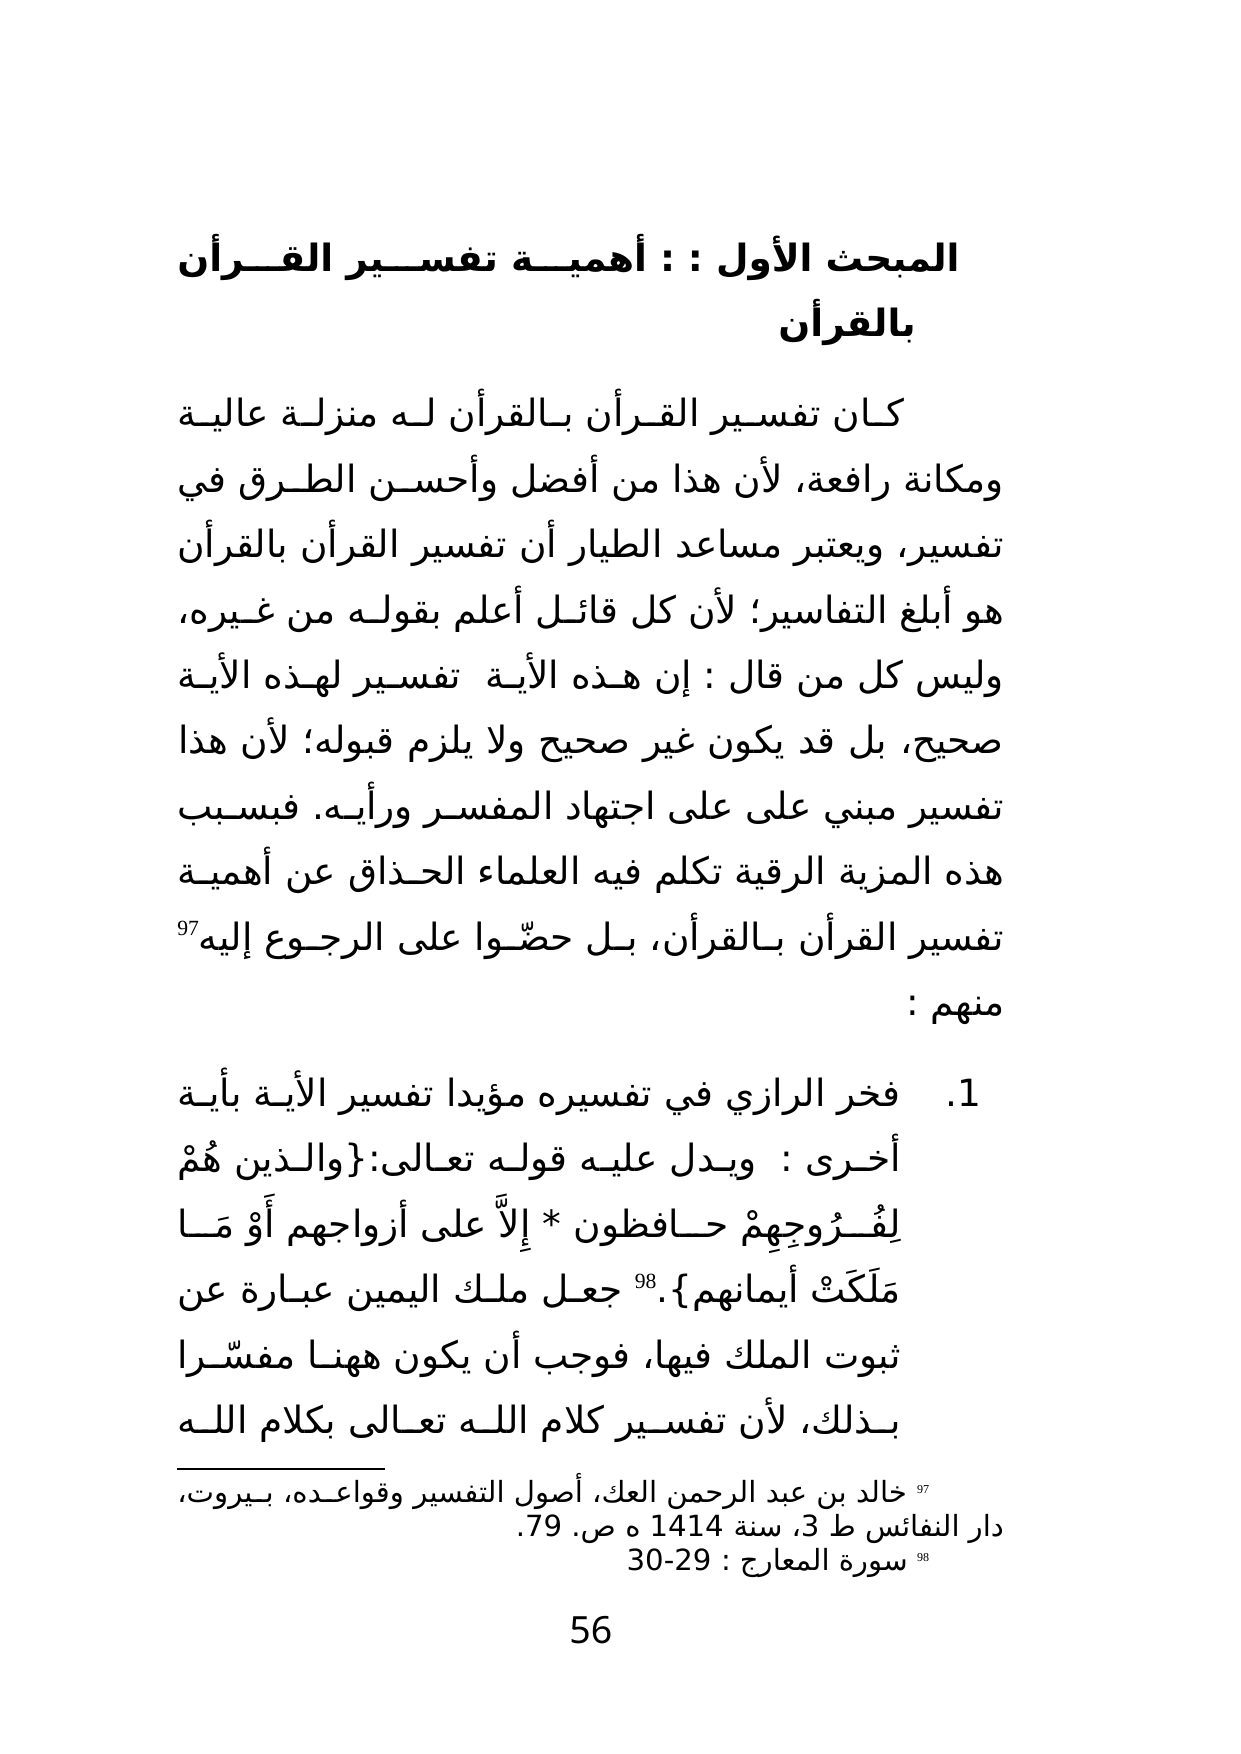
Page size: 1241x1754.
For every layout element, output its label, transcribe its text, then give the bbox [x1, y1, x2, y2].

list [177, 1071, 945, 1442]
list المبحث الأول : : أهمية تفسير القرأن بالقرأن [177, 236, 960, 345]
list كان تفسير القرأن بالقرأن له منزلة عالية ومكانة رافعة، لأن هذا من أفضل وأحسن الطرق في تفسير، ويعتبر مساعد الطيار أن تفسير القرأن بالقرأن هو أبلغ التفاسير؛ لأن كل قائل أعلم بقوله من غيره، وليس كل من قال : إن هذه الأية تفسير لهذه الأية صحيح، بل قد يكون غير صحيح ولا يلزم قبوله؛ لأن هذا تفسير مبني على على اجتهاد المفسر ورأيه. فبسبب هذه المزية الرقية تكلم فيه العلماء الحذاق عن أهمية تفسير القرأن بالقرأن، بل حضّوا على الرجوع إليه منهم : [177, 392, 1004, 1025]
